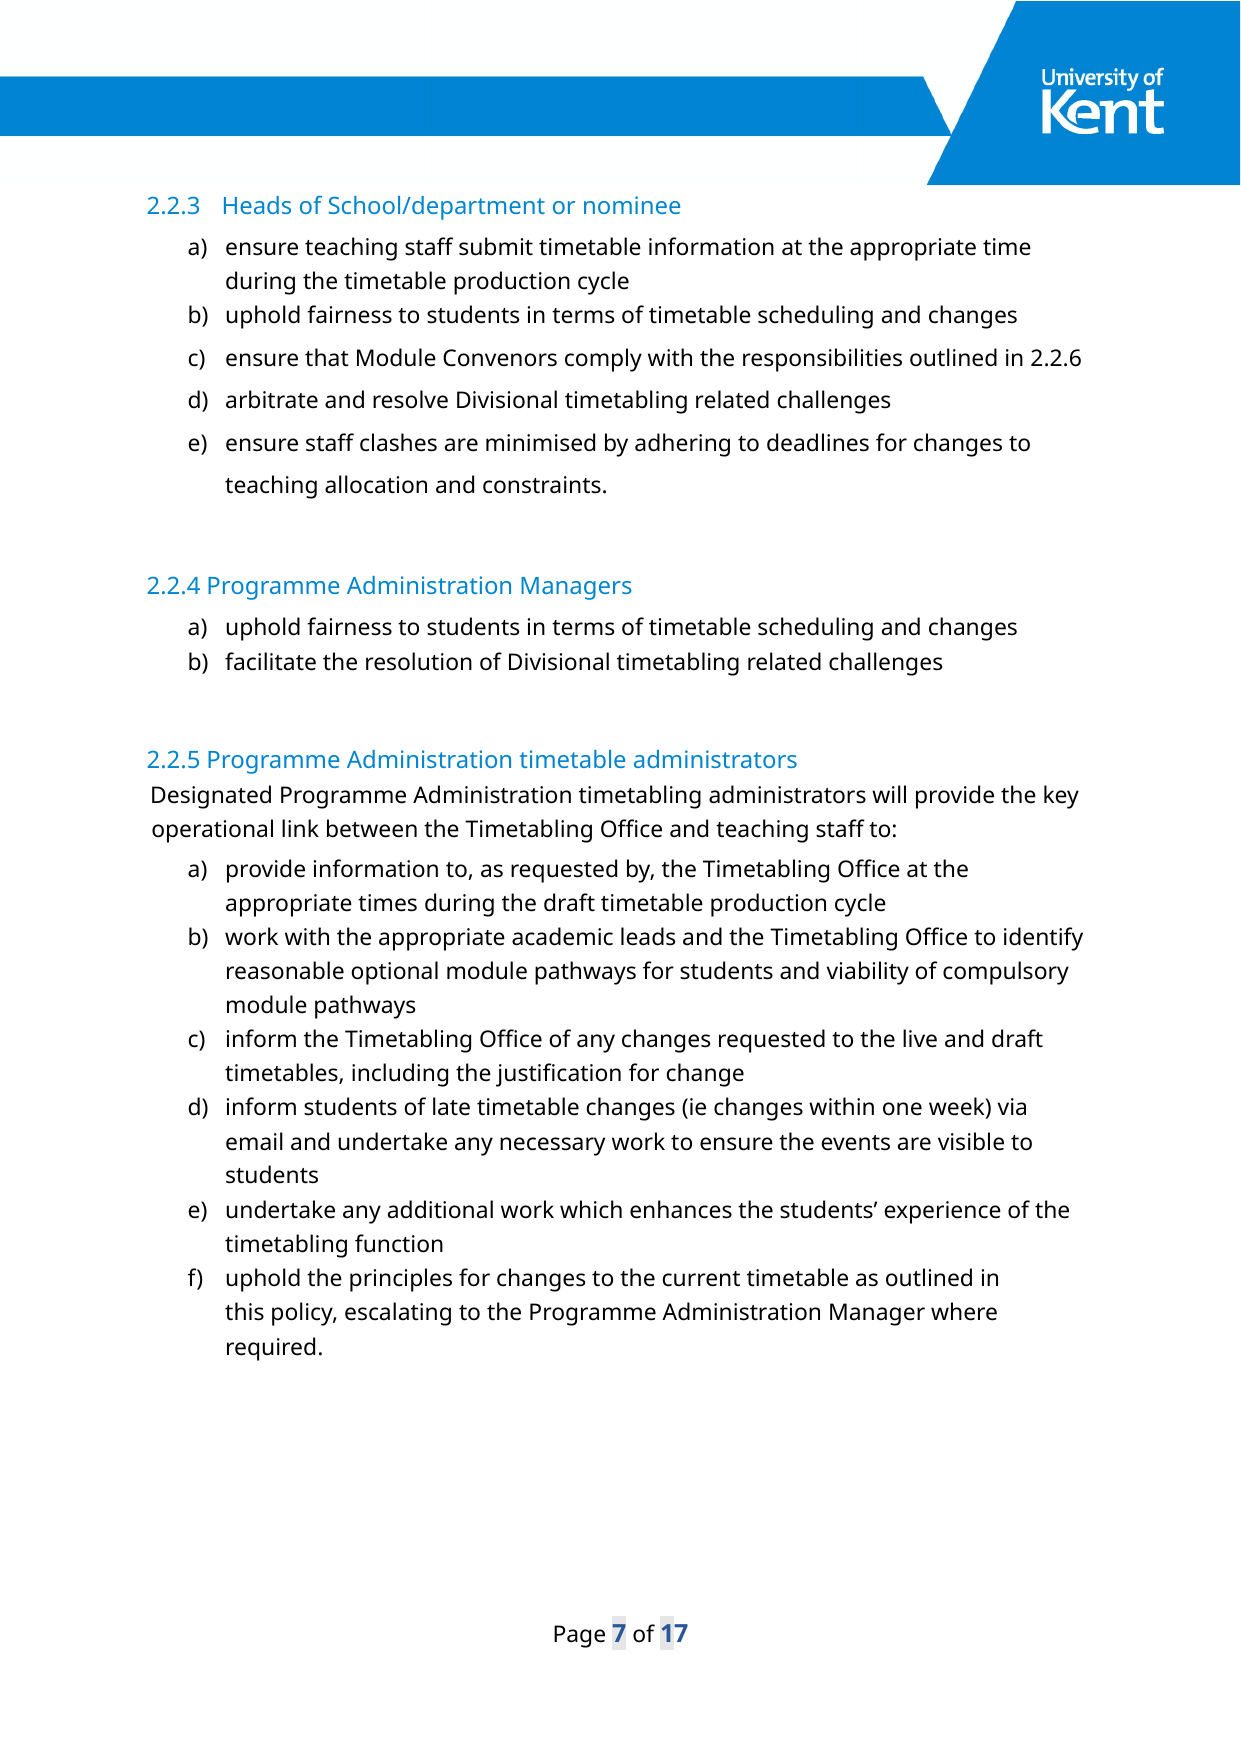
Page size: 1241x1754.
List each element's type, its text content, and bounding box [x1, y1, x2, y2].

list uphold fairness to students in terms of timetable scheduling and changes [187, 299, 1090, 330]
list ensure teaching staff submit timetable information at the appropriate time during the timetable production cycle [187, 231, 1090, 296]
list inform students of late timetable changes (ie changes within one week) via email and undertake any necessary work to ensure the events are visible to students [187, 1091, 1090, 1191]
subtitle Heads of School/department or nominee [146, 150, 1093, 221]
list uphold fairness to students in terms of timetable scheduling and changes [187, 611, 1090, 643]
list ensure that Module Convenors comply with the responsibilities outlined in 2.2.6 [187, 342, 1090, 373]
list arbitrate and resolve Divisional timetabling related challenges [187, 384, 1090, 415]
text Designated Programme Administration timetabling administrators will provide the key operational link between the Timetabling Office and teaching staff to: [150, 778, 1090, 844]
list uphold the principles for changes to the current timetable as outlined in this policy, escalating to the Programme Administration Manager where required. [187, 1262, 1002, 1362]
list inform the Timetabling Office of any changes requested to the live and draft timetables, including the justification for change [187, 1023, 1090, 1088]
list undertake any additional work which enhances the students’ experience of the timetabling function [187, 1193, 1093, 1259]
list work with the appropriate academic leads and the Timetabling Office to identify reasonable optional module pathways for students and viability of compulsory module pathways [187, 921, 1090, 1020]
subtitle 2.2.4 Programme Administration Managers [146, 569, 1093, 601]
picture [0, 1, 1241, 186]
list ensure staff clashes are minimised by adhering to deadlines for changes to teaching allocation and constraints. [187, 427, 1090, 500]
subtitle 2.2.5 Programme Administration timetable administrators [146, 742, 1093, 775]
list facilitate the resolution of Divisional timetabling related challenges [187, 645, 1090, 677]
list provide information to, as requested by, the Timetabling Office at the appropriate times during the draft timetable production cycle [187, 853, 1090, 918]
